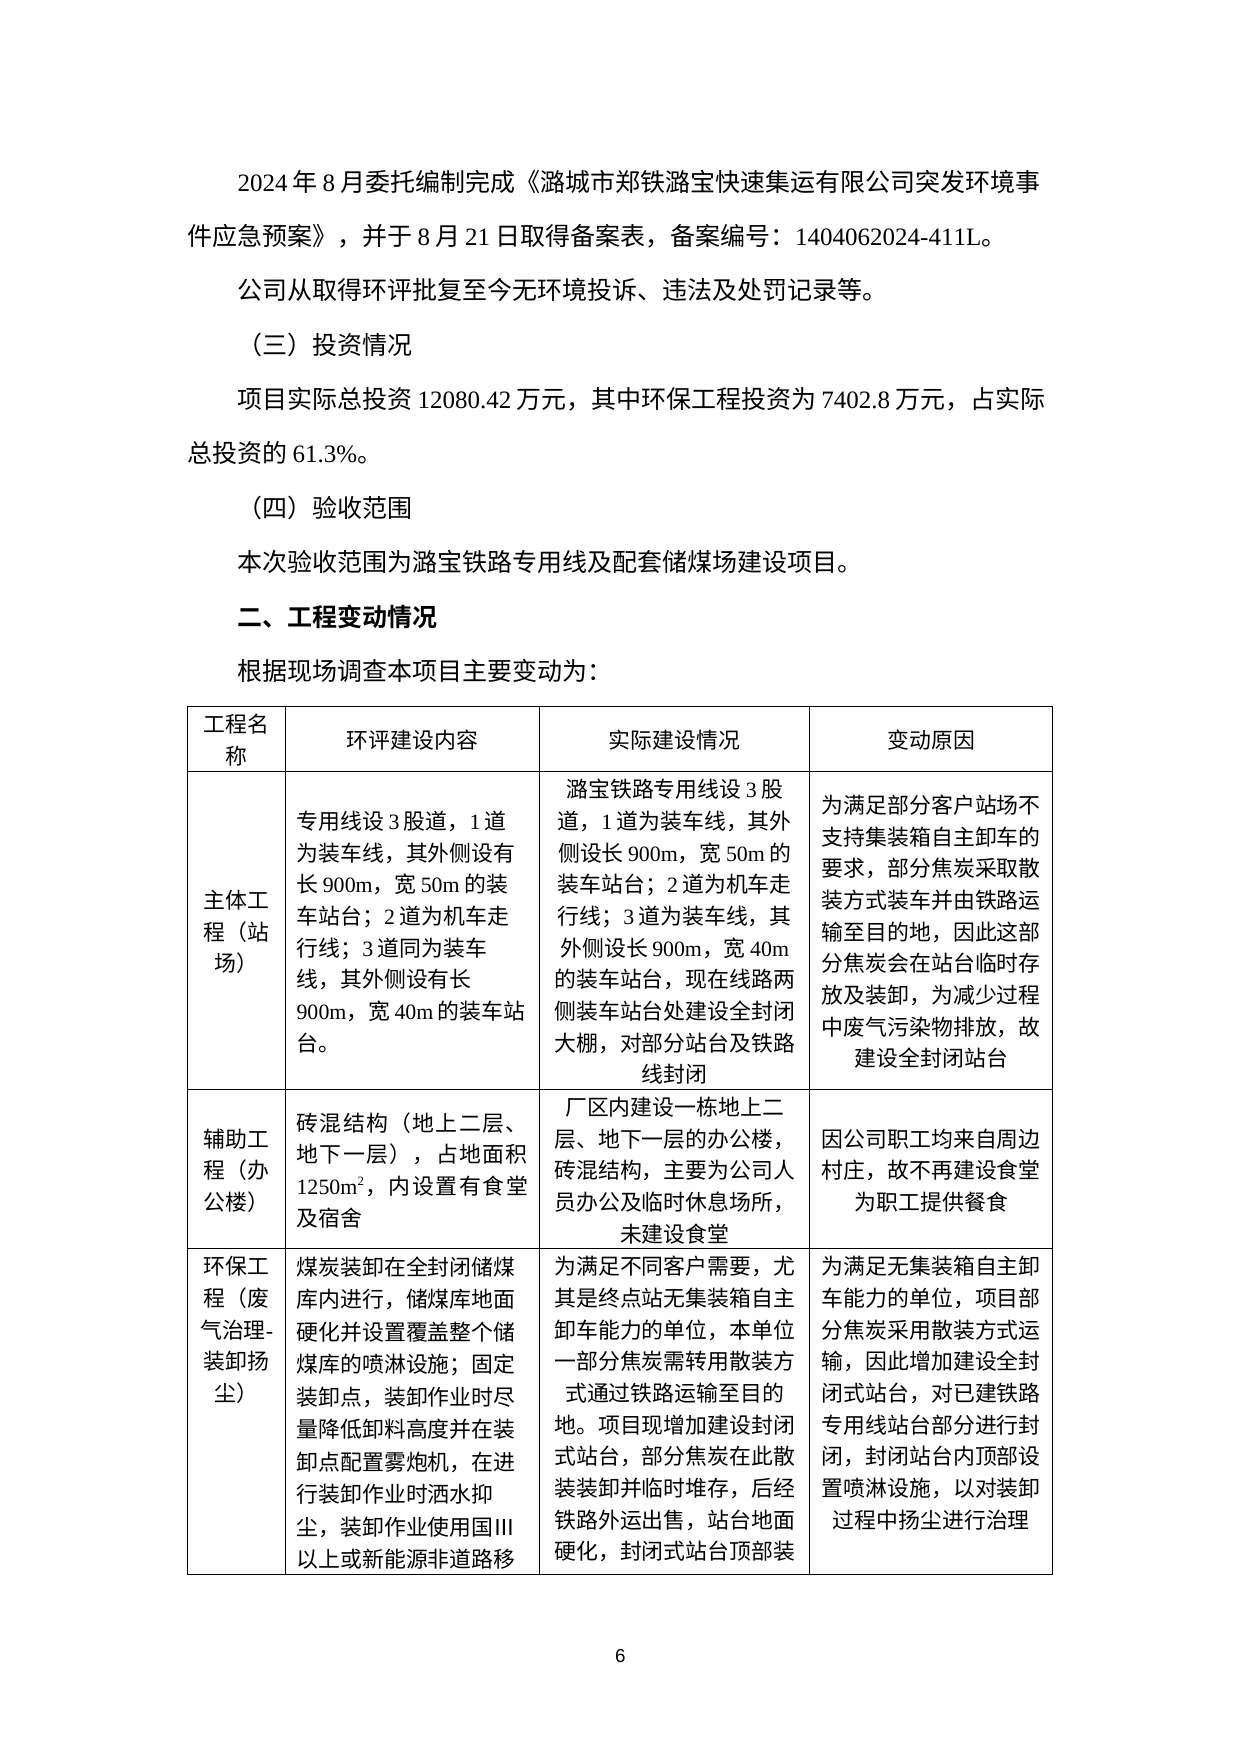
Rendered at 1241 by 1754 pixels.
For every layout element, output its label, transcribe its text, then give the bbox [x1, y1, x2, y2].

text 本次验收范围为潞宝铁路专用线及配套储煤场建设项目。 [187, 543, 1053, 579]
text 2024年8月委托编制完成《潞城市郑铁潞宝快速集运有限公司突发环境事件应急预案》，并于8月21日取得备案表，备案编号：1404062024-411L。 [187, 162, 1053, 253]
table_cell 环保工程（废气治理-装卸扬尘） [188, 1249, 285, 1574]
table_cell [540, 1249, 809, 1574]
table_header 环评建设内容 [286, 707, 539, 771]
text 项目实际总投资12080.42万元，其中环保工程投资为7402.8万元，占实际总投资的61.3%。 [187, 379, 1053, 470]
table_cell 辅助工程（办公楼） [188, 1090, 285, 1248]
table_header 工程名称 [188, 707, 285, 771]
table_cell 潞宝铁路专用线设3股道，1道为装车线，其外侧设长900m，宽50m的装车站台；2道为机车走行线；3道为装车线，其外侧设长900m，宽40m的装车站台，现在线路两侧装车站台处建设全封闭大棚，对部分站台及铁路线封闭 [540, 772, 809, 1089]
text （四）验收范围 [187, 488, 1053, 524]
text （三）投资情况 [187, 325, 1053, 361]
table_cell 为满足部分客户站场不支持集装箱自主卸车的要求，部分焦炭采取散装方式装车并由铁路运输至目的地，因此这部分焦炭会在站台临时存放及装卸，为减少过程中废气污染物排放，故建设全封闭站台 [810, 772, 1052, 1089]
table_cell 主体工程（站场） [188, 772, 285, 1089]
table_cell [810, 1249, 1052, 1574]
table_cell 因公司职工均来自周边村庄，故不再建设食堂为职工提供餐食 [810, 1090, 1052, 1248]
table_cell 厂区内建设一栋地上二层、地下一层的办公楼，砖混结构，主要为公司人员办公及临时休息场所，未建设食堂 [540, 1090, 809, 1248]
table_header 实际建设情况 [540, 707, 809, 771]
table_cell 砖混结构（地上二层、地下一层），占地面积1250m2，内设置有食堂及宿舍 [286, 1090, 539, 1248]
text 二、工程变动情况 [187, 597, 1053, 633]
text 公司从取得环评批复至今无环境投诉、违法及处罚记录等。 [187, 271, 1053, 307]
table_header 变动原因 [810, 707, 1052, 771]
table_cell 专用线设3股道，1道为装车线，其外侧设有长900m，宽50m的装车站台；2道为机车走行线；3道同为装车线，其外侧设有长900m，宽40m的装车站台。 [286, 772, 539, 1089]
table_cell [286, 1249, 539, 1574]
text 根据现场调查本项目主要变动为： [187, 651, 1053, 688]
